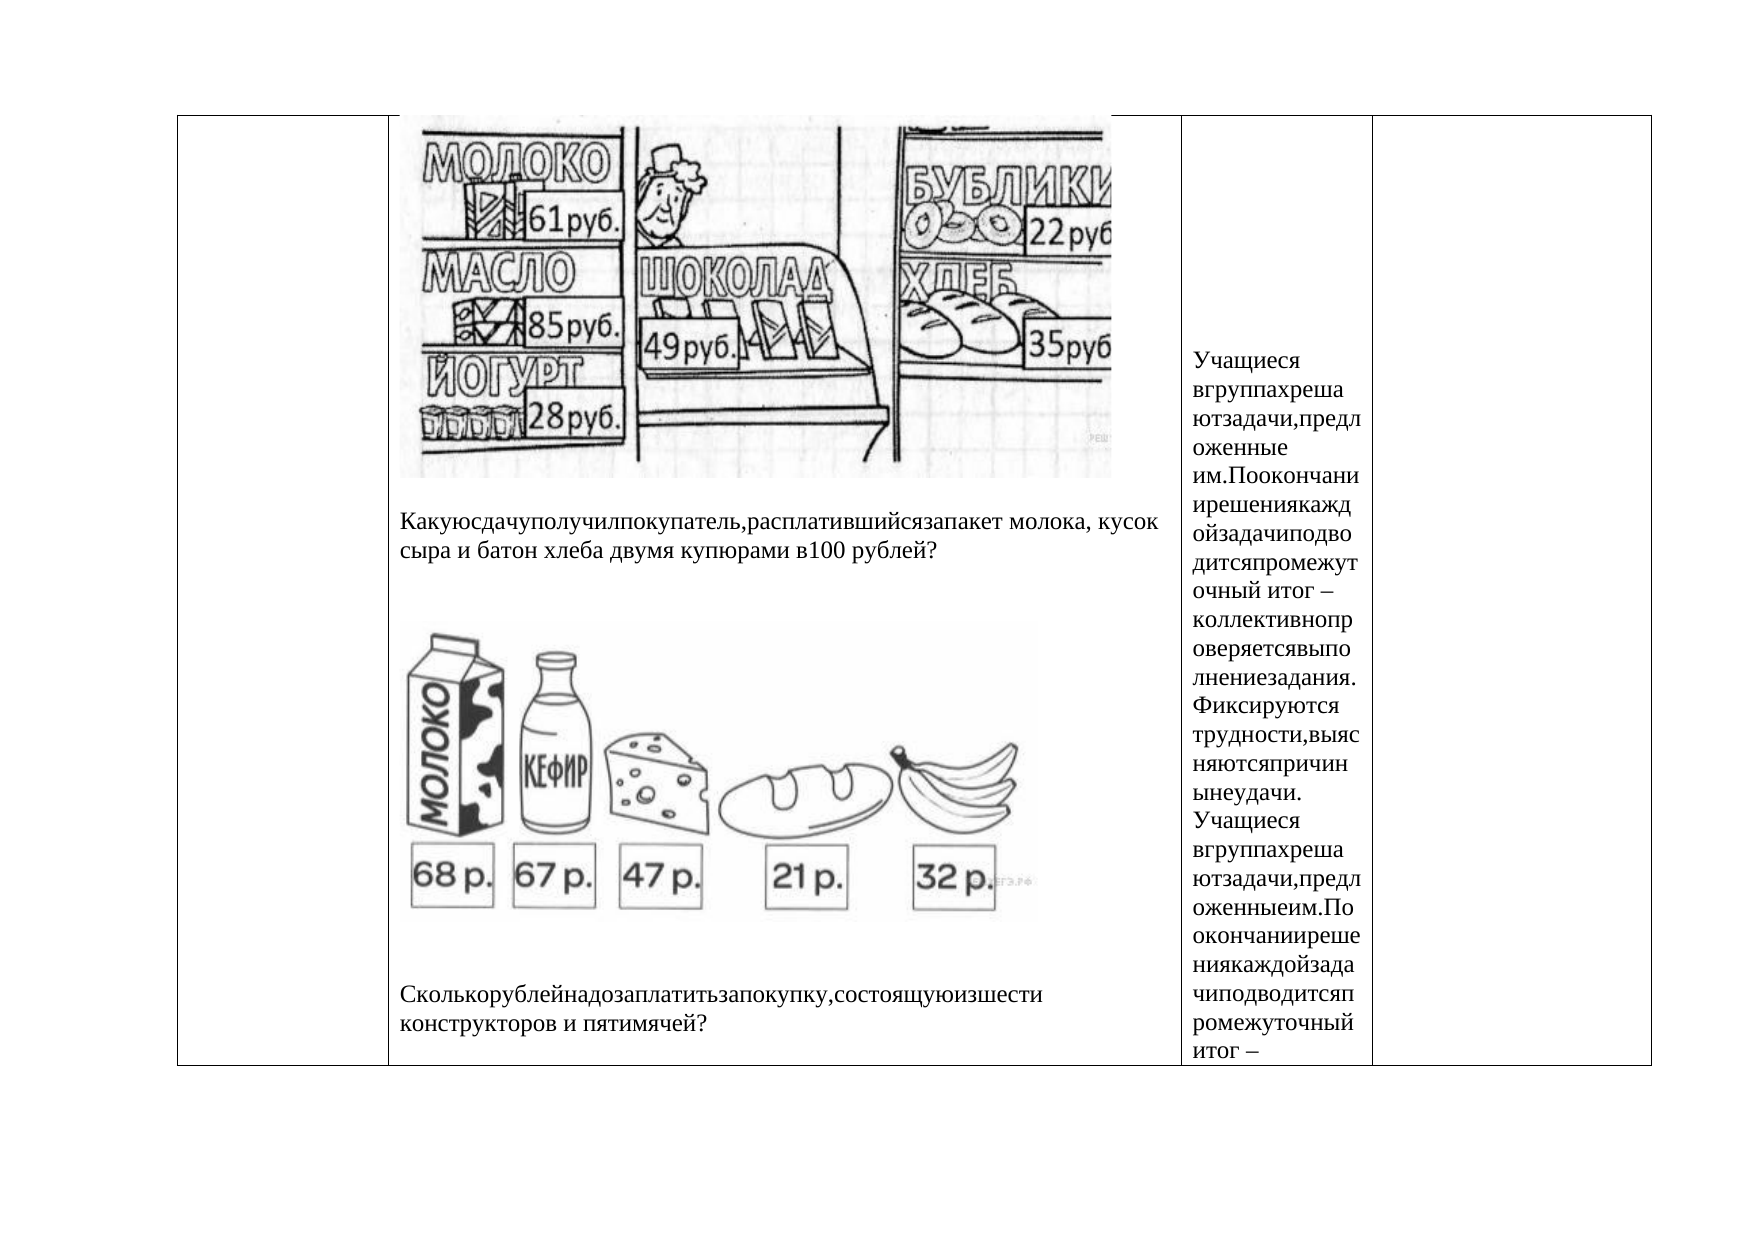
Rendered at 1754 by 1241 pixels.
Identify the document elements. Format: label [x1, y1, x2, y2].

table_cell [1182, 116, 1372, 1065]
table_cell [178, 116, 388, 1065]
picture [399, 621, 1038, 922]
table_cell [1373, 116, 1651, 1065]
table_cell [389, 116, 1181, 1065]
picture [399, 115, 1112, 478]
